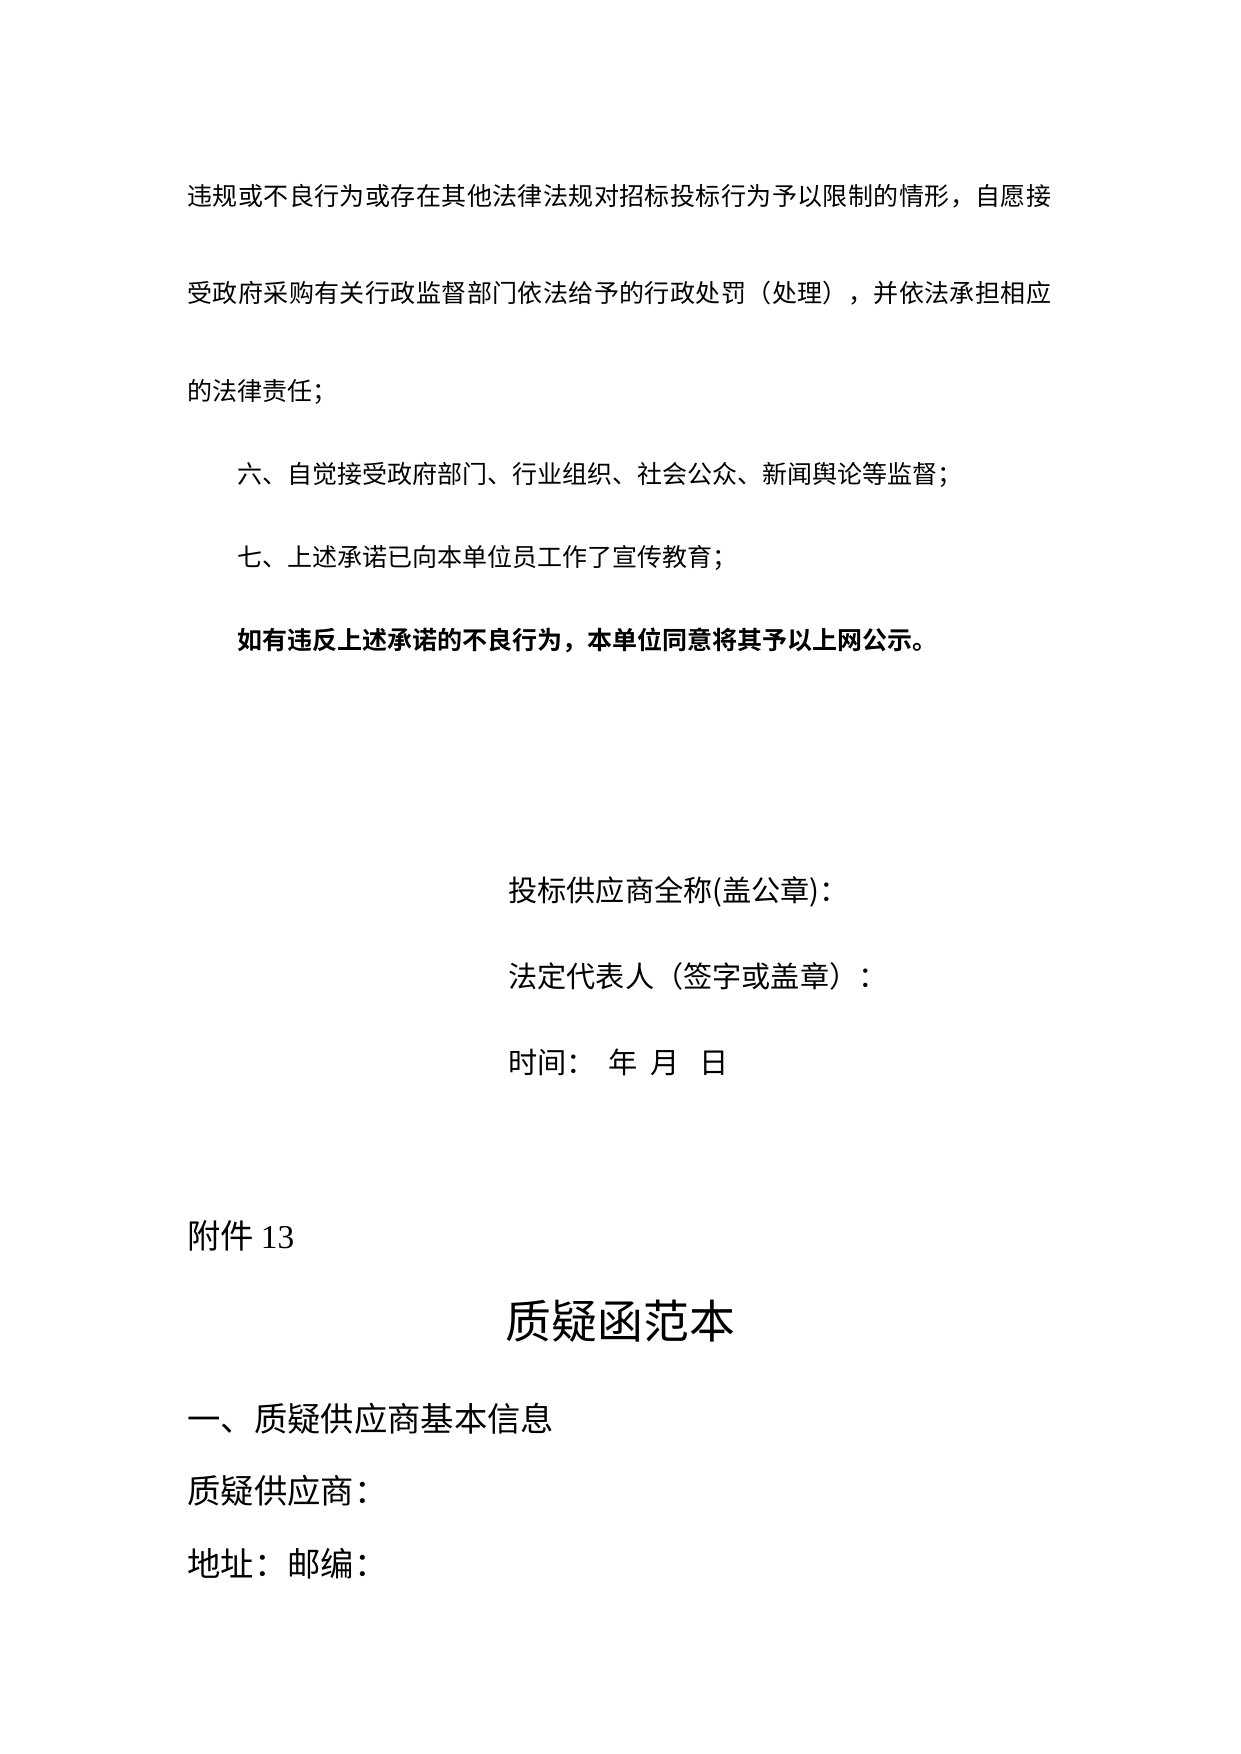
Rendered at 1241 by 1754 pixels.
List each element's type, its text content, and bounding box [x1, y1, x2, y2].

text 附件13 [187, 1210, 1053, 1258]
text 时间： 年 月 日 [187, 1028, 1053, 1093]
text 如有违反上述承诺的不良行为，本单位同意将其予以上网公示。 [187, 606, 1053, 671]
text 质疑函范本 [187, 1270, 1053, 1368]
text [187, 162, 1053, 422]
text 地址：邮编： [187, 1537, 1053, 1586]
text 质疑供应商： [187, 1465, 1053, 1513]
text 法定代表人（签字或盖章）： [187, 942, 1053, 1007]
text 一、质疑供应商基本信息 [187, 1393, 1053, 1441]
text 七、上述承诺已向本单位员工作了宣传教育； [187, 523, 1053, 588]
text 投标供应商全称(盖公章)： [187, 856, 1053, 921]
text 六、自觉接受政府部门、行业组织、社会公众、新闻舆论等监督； [187, 440, 1053, 505]
